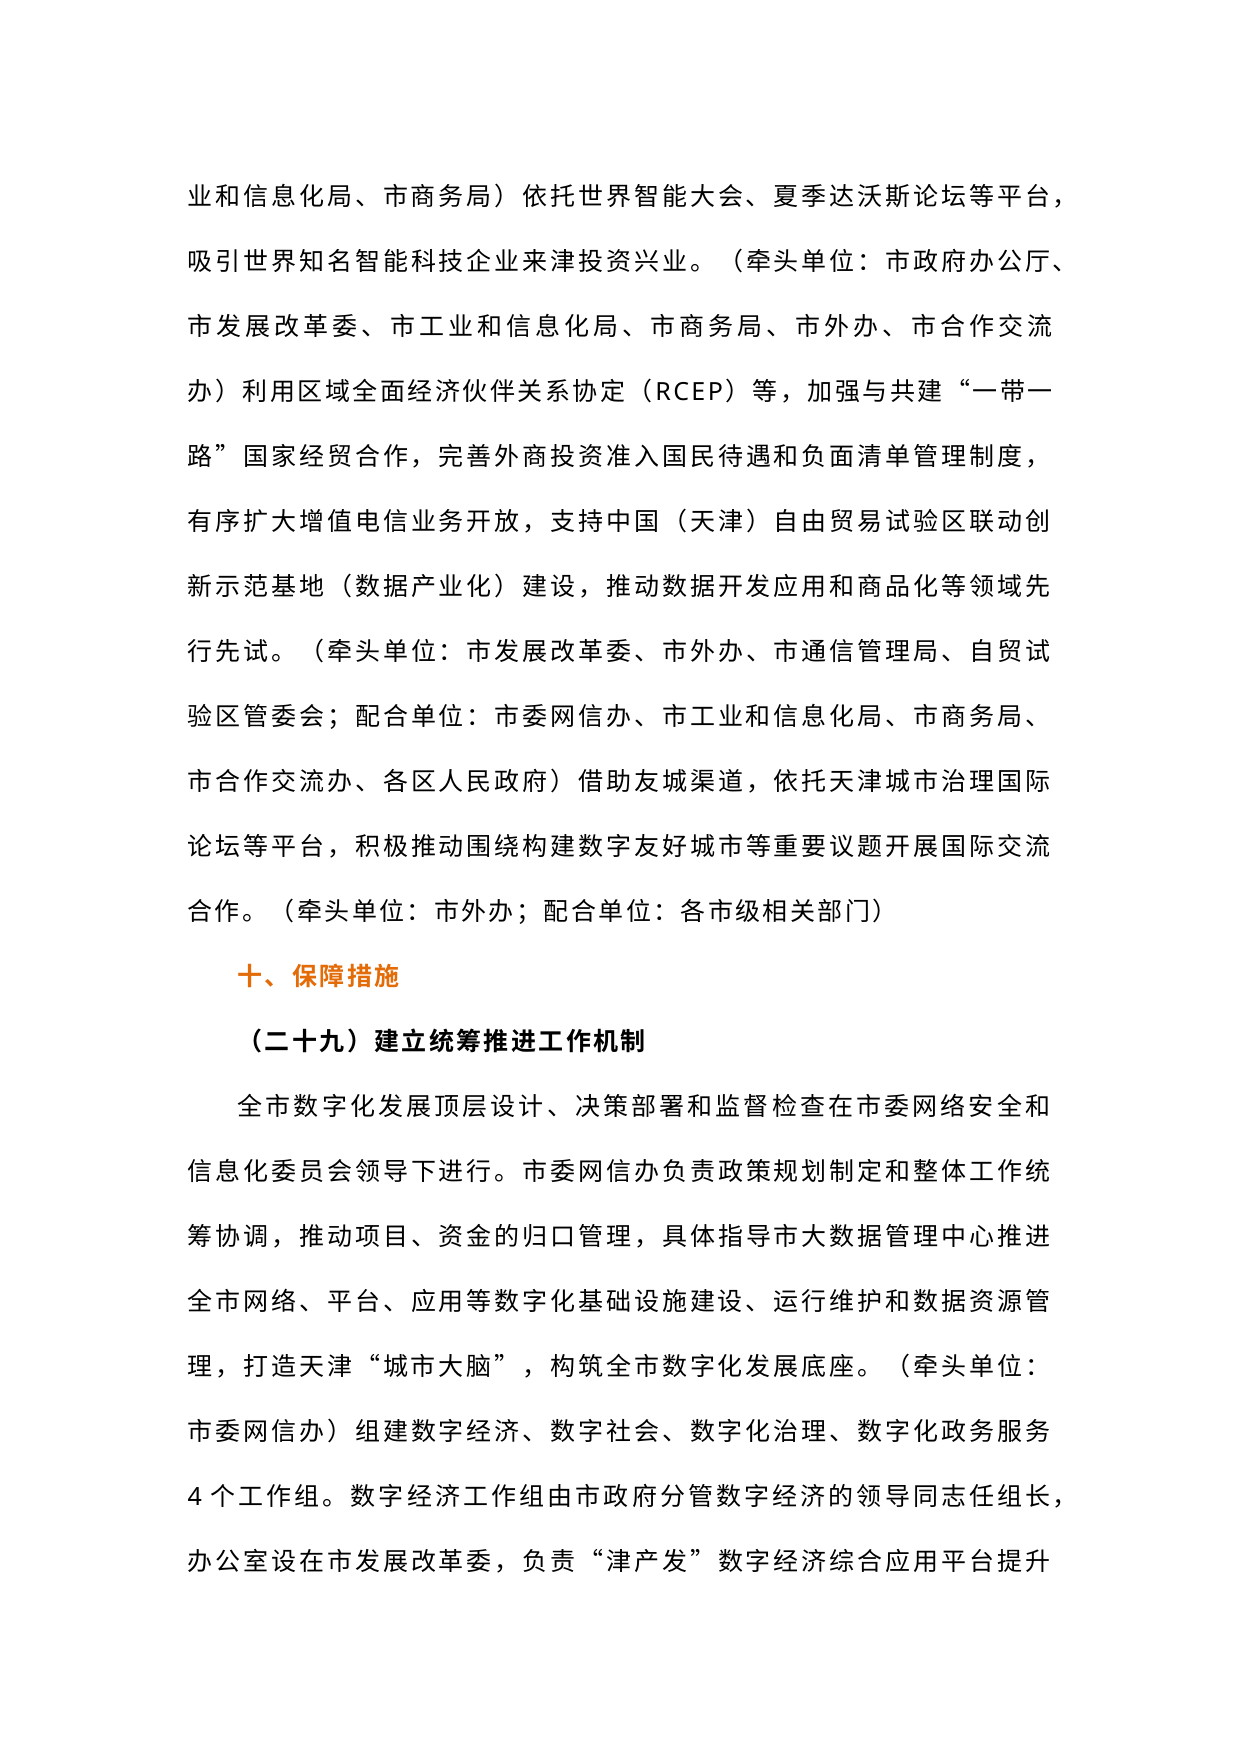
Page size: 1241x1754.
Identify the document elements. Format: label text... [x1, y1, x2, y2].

text 十、保障措施 [187, 942, 1053, 1007]
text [187, 162, 1053, 942]
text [187, 1072, 1053, 1592]
text （二十九）建立统筹推进工作机制 [187, 1007, 1053, 1072]
